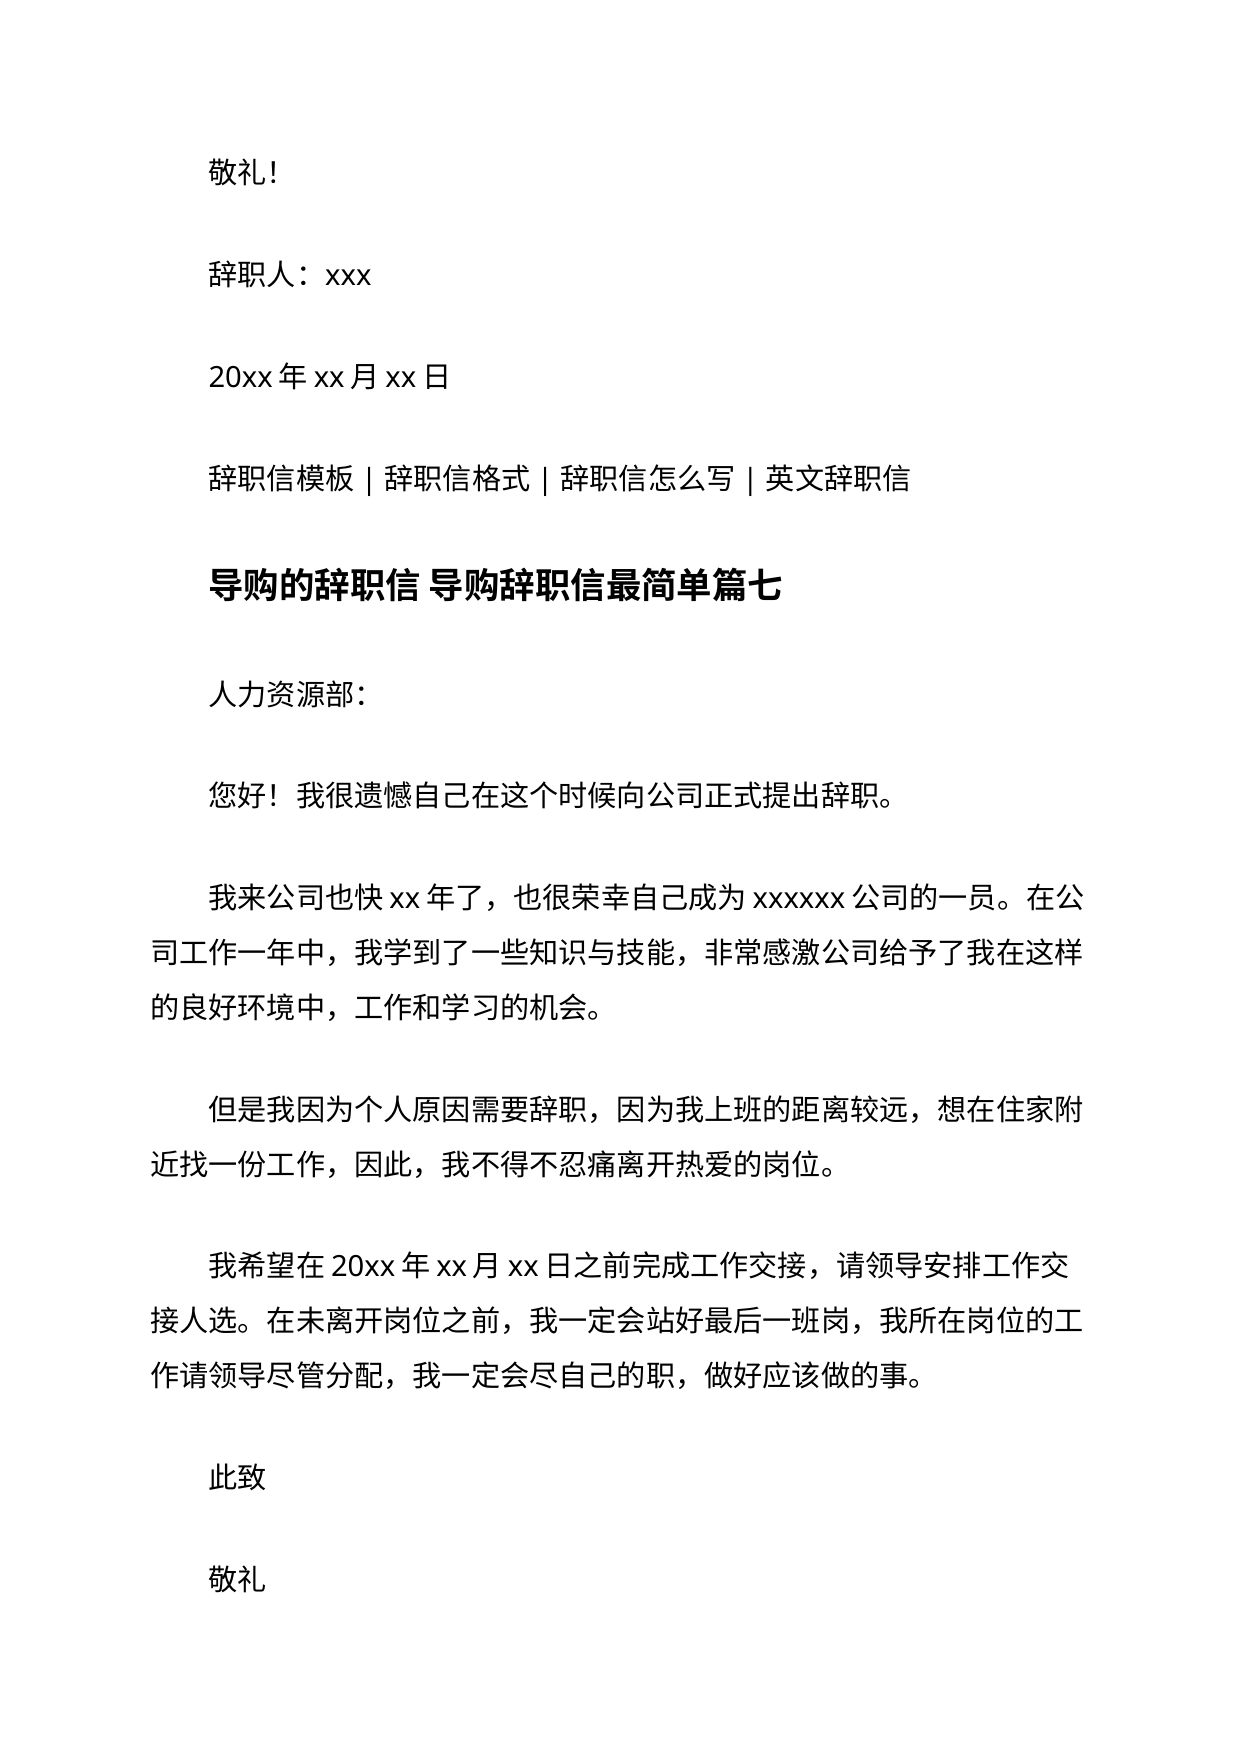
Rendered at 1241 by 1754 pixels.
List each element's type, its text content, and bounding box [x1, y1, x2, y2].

text 敬礼！ [150, 150, 1090, 192]
text 人力资源部： [150, 671, 1090, 713]
text 辞职人：xxx [150, 252, 1090, 294]
text 我希望在20xx年xx月xx日之前完成工作交接，请领导安排工作交接人选。在未离开岗位之前，我一定会站好最后一班岗，我所在岗位的工作请领导尽管分配，我一定会尽自己的职，做好应该做的事。 [150, 1243, 1090, 1395]
text 但是我因为个人原因需要辞职，因为我上班的距离较远，想在住家附近找一份工作，因此，我不得不忍痛离开热爱的岗位。 [150, 1086, 1090, 1183]
text 此致 [150, 1455, 1090, 1497]
text 辞职信模板 | 辞职信格式 | 辞职信怎么写 | 英文辞职信 [150, 456, 1090, 498]
text 您好！我很遗憾自己在这个时候向公司正式提出辞职。 [150, 773, 1090, 815]
text 20xx年xx月xx日 [150, 354, 1090, 396]
text 导购的辞职信 导购辞职信最简单篇七 [150, 558, 1090, 609]
text 敬礼 [150, 1556, 1090, 1599]
text 我来公司也快xx年了，也很荣幸自己成为xxxxxx公司的一员。在公司工作一年中，我学到了一些知识与技能，非常感激公司给予了我在这样的良好环境中，工作和学习的机会。 [150, 875, 1090, 1027]
